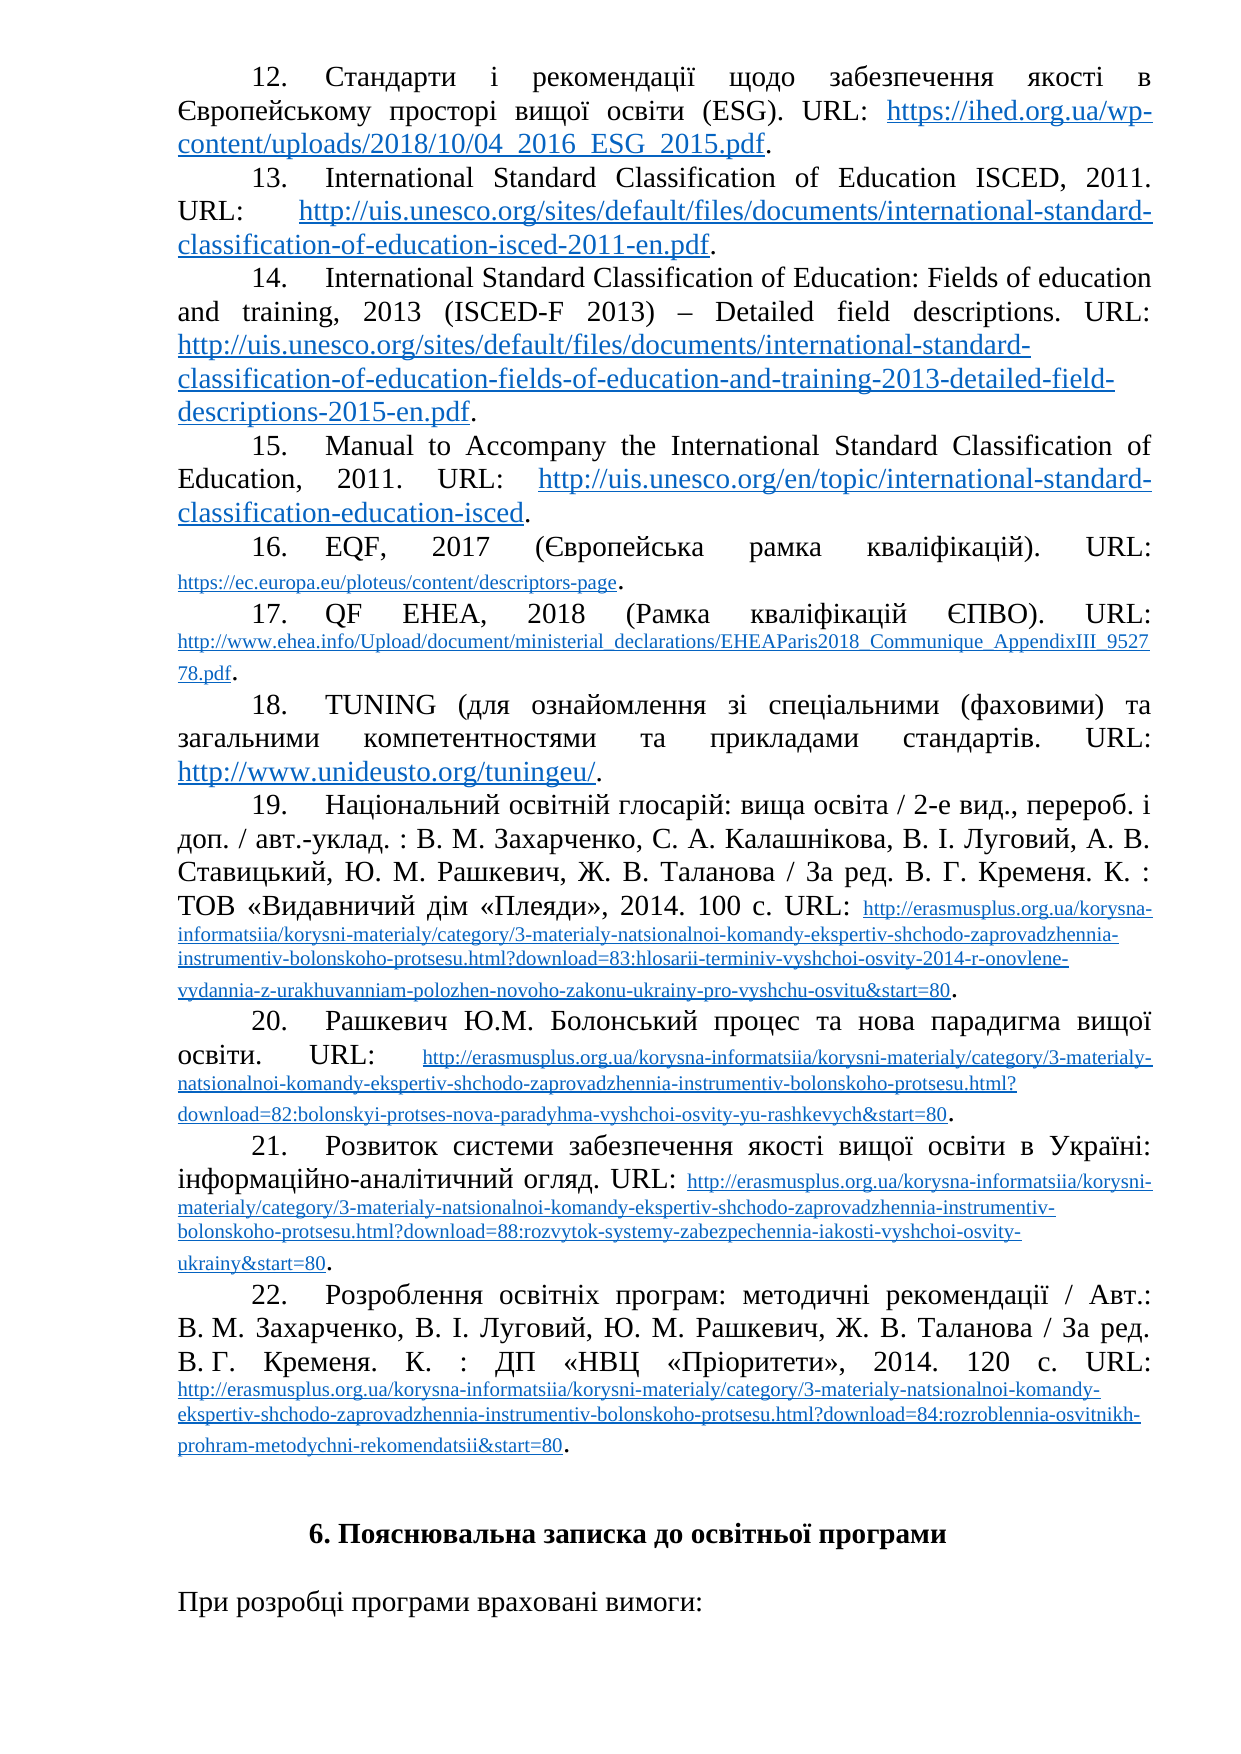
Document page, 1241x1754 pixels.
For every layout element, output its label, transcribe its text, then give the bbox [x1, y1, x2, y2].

text При розробці програми враховані вимоги: [103, 1584, 1152, 1617]
list International Standard Classification of Education ISCED, 2011. URL: http://uis.unesco.org/sites/default/files/documents/international-standard-classification-of-education-isced-2011-en.pdf. [177, 160, 1152, 260]
list Національний освітній глосарій: вища освіта / 2-е вид., перероб. і доп. / авт.-уклад. : В. М. Захарченко, С. А. Калашнікова, В. І. Луговий, А. В. Ставицький, Ю. М. Рашкевич, Ж. В. Таланова / За ред. В. Г. Кременя. К. : ТОВ «Видавничий дім «Плеяди», 2014. 100 с. URL: http://erasmusplus.org.ua/korysna-informatsiia/korysni-materialy/category/3-materialy-natsionalnoi-komandy-ekspertiv-shchodo-zaprovadzhennia-instrumentiv-bolonskoho-protsesu.html?download=83:hlosarii-terminiv-vyshchoi-osvity-2014-r-onovlene-vydannia-z-urakhuvanniam-polozhen-novoho-zakonu-ukrainy-pro-vyshchu-osvitu&start=80. [177, 787, 1152, 1003]
list Стандарти і рекомендації щодо забезпечення якості в Європейському просторі вищої освіти (ESG). URL: https://ihed.org.ua/wp-content/uploads/2018/10/04_2016_ESG_2015.pdf. [177, 59, 1152, 160]
list Розвиток системи забезпечення якості вищої освіти в Україні: інформаційно-аналітичний огляд. URL: http://erasmusplus.org.ua/korysna-informatsiia/korysni-materialy/category/3-materialy-natsionalnoi-komandy-ekspertiv-shchodo-zaprovadzhennia-instrumentiv-bolonskoho-protsesu.html?download=88:rozvytok-systemy-zabezpechennia-iakosti-vyshchoi-osvity-ukrainy&start=80. [177, 1128, 1152, 1277]
list TUNING (для ознайомлення зі спеціальними (фаховими) та загальними компетентностями та прикладами стандартів. URL: http://www.unideusto.org/tuningeu/. [177, 687, 1152, 787]
list Розроблення освітніх програм: методичні рекомендації / Авт.: В. М. Захарченко, В. І. Луговий, Ю. М. Рашкевич, Ж. В. Таланова / За ред. В. Г. Кременя. К. : ДП «НВЦ «Пріоритети», 2014. 120 с. URL: http://erasmusplus.org.ua/korysna-informatsiia/korysni-materialy/category/3-materialy-natsionalnoi-komandy-ekspertiv-shchodo-zaprovadzhennia-instrumentiv-bolonskoho-protsesu.html?download=84:rozroblennia-osvitnikh-prohram-metodychni-rekomendatsii&start=80. [177, 1277, 1152, 1459]
list EQF, 2017 (Європейська рамка кваліфікацій). URL: https://ec.europa.eu/ploteus/content/descriptors-page. [177, 529, 1152, 596]
text 6. Пояснювальна записка до освітньої програми [103, 1517, 1152, 1550]
list QF EHEA, 2018 (Рамка кваліфікацій ЄПВО). URL: http://www.ehea.info/Upload/document/ministerial_declarations/EHEAParis2018_Communique_AppendixIII_952778.pdf. [177, 596, 1152, 687]
list International Standard Classification of Education: Fields of education and training, 2013 (ISCED-F 2013) – Detailed field descriptions. URL: http://uis.unesco.org/sites/default/files/documents/international-standard-classification-of-education-fields-of-education-and-training-2013-detailed-field-descriptions-2015-en.pdf. [177, 260, 1152, 428]
list Manual to Accompany the International Standard Classification of Education, 2011. URL: http://uis.unesco.org/en/topic/international-standard-classification-education-isced. [177, 428, 1152, 529]
list Рашкевич Ю.М. Болонський процес та нова парадигма вищої освіти. URL: http://erasmusplus.org.ua/korysna-informatsiia/korysni-materialy/category/3-materialy-natsionalnoi-komandy-ekspertiv-shchodo-zaprovadzhennia-instrumentiv-bolonskoho-protsesu.html?download=82:bolonskyi-protses-nova-paradyhma-vyshchoi-osvity-yu-rashkevych&start=80. [177, 1003, 1152, 1128]
